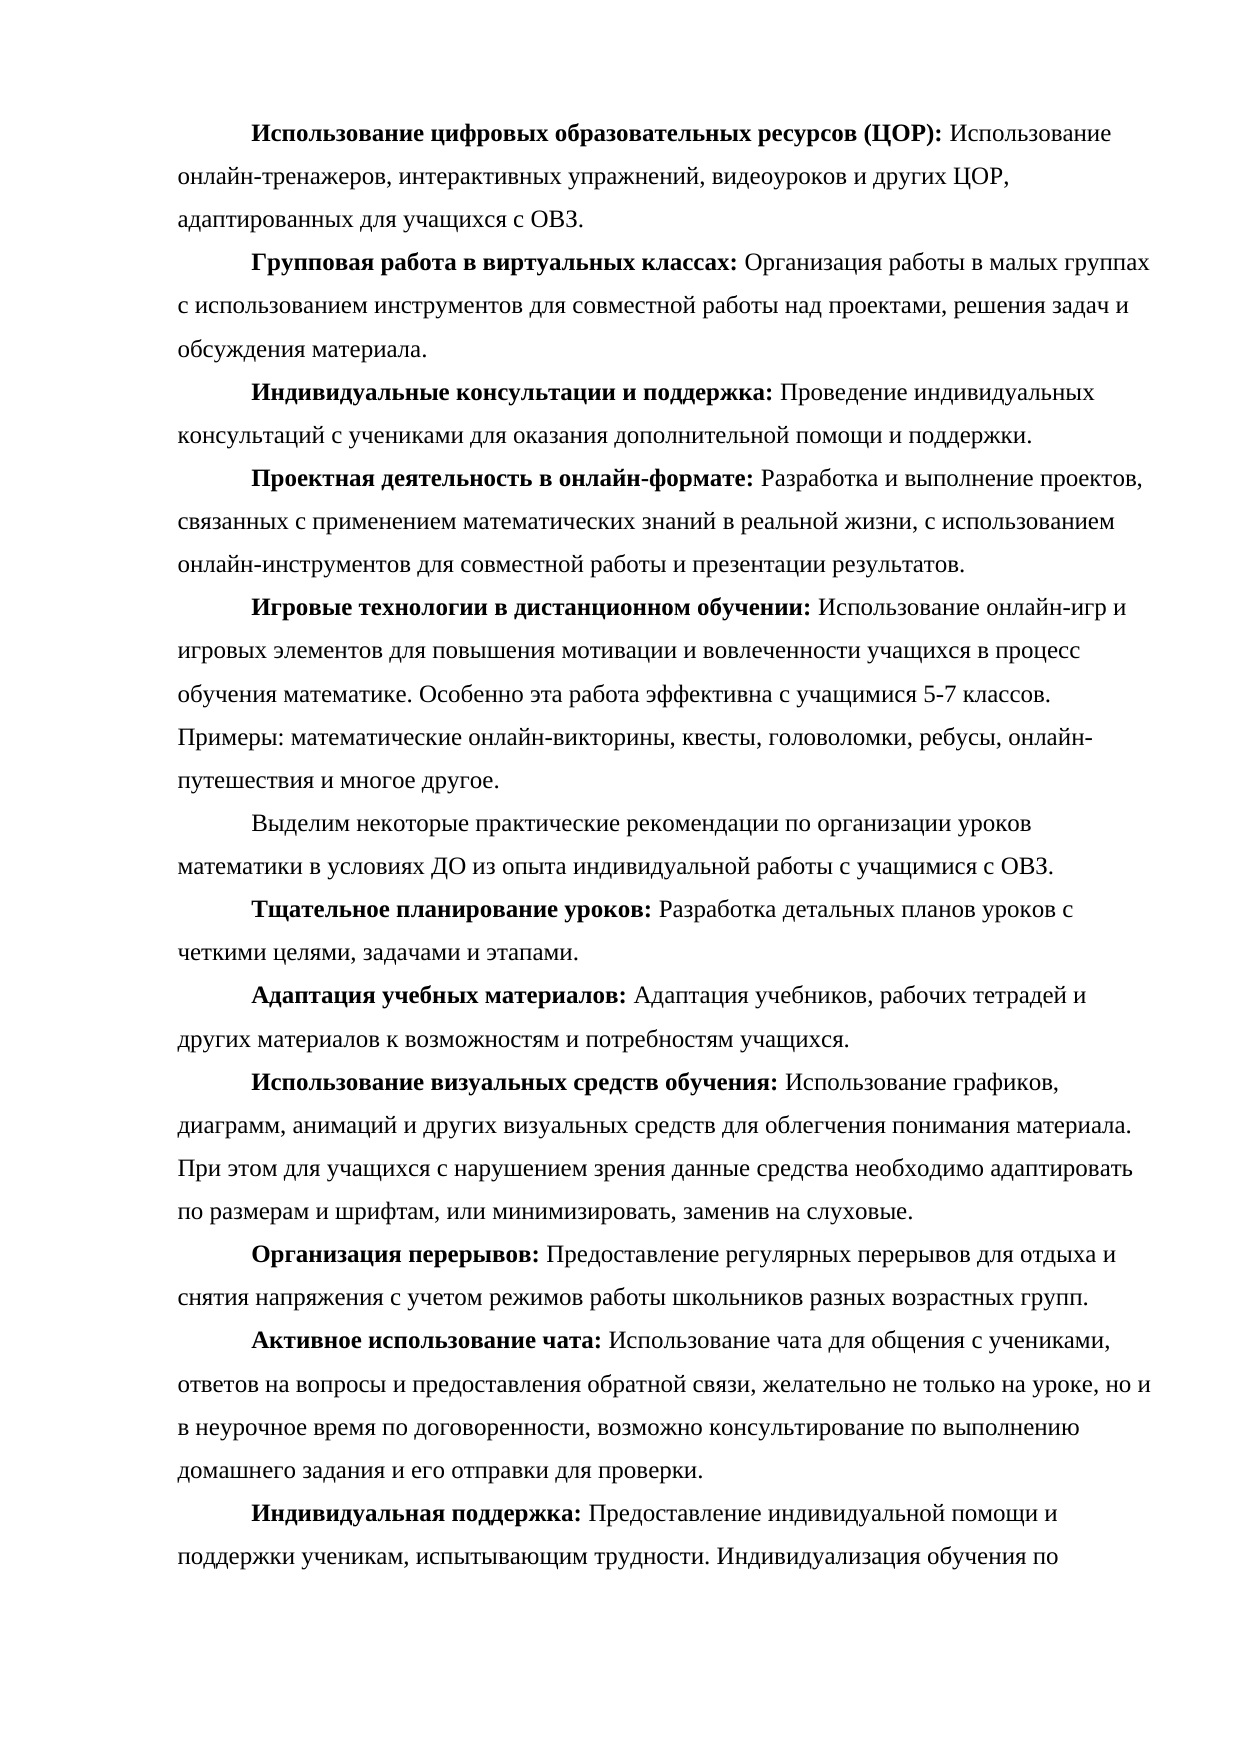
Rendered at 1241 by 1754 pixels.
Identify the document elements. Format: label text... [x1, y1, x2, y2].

text Использование цифровых образовательных ресурсов (ЦОР): Использование онлайн-тренажеров, интерактивных упражнений, видеоуроков и других ЦОР, адаптированных для учащихся с ОВЗ. [177, 118, 1152, 233]
text Организация перерывов: Предоставление регулярных перерывов для отдыха и снятия напряжения с учетом режимов работы школьников разных возрастных групп. [177, 1239, 1152, 1311]
text Индивидуальные консультации и поддержка: Проведение индивидуальных консультаций с учениками для оказания дополнительной помощи и поддержки. [177, 377, 1152, 449]
text Тщательное планирование уроков: Разработка детальных планов уроков с четкими целями, задачами и этапами. [177, 894, 1152, 966]
text Активное использование чата: Использование чата для общения с учениками, ответов на вопросы и предоставления обратной связи, желательно не только на уроке, но и в неурочное время по договоренности, возможно консультирование по выполнению домашнего задания и его отправки для проверки. [177, 1326, 1152, 1484]
text Проектная деятельность в онлайн-формате: Разработка и выполнение проектов, связанных с применением математических знаний в реальной жизни, с использованием онлайн-инструментов для совместной работы и презентации результатов. [177, 463, 1152, 578]
text Выделим некоторые практические рекомендации по организации уроков математики в условиях ДО из опыта индивидуальной работы с учащимися с ОВЗ. [177, 808, 1152, 880]
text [177, 1498, 1152, 1570]
text Групповая работа в виртуальных классах: Организация работы в малых группах с использованием инструментов для совместной работы над проектами, решения задач и обсуждения материала. [177, 247, 1152, 362]
text Игровые технологии в дистанционном обучении: Использование онлайн-игр и игровых элементов для повышения мотивации и вовлеченности учащихся в процесс обучения математике. Особенно эта работа эффективна с учащимися 5-7 классов. Примеры: математические онлайн-викторины, квесты, головоломки, ребусы, онлайн-путешествия и многое другое. [177, 592, 1152, 794]
text Адаптация учебных материалов: Адаптация учебников, рабочих тетрадей и других материалов к возможностям и потребностям учащихся. [177, 981, 1152, 1052]
text Использование визуальных средств обучения: Использование графиков, диаграмм, анимаций и других визуальных средств для облегчения понимания материала. При этом для учащихся с нарушением зрения данные средства необходимо адаптировать по размерам и шрифтам, или минимизировать, заменив на слуховые. [177, 1067, 1152, 1225]
